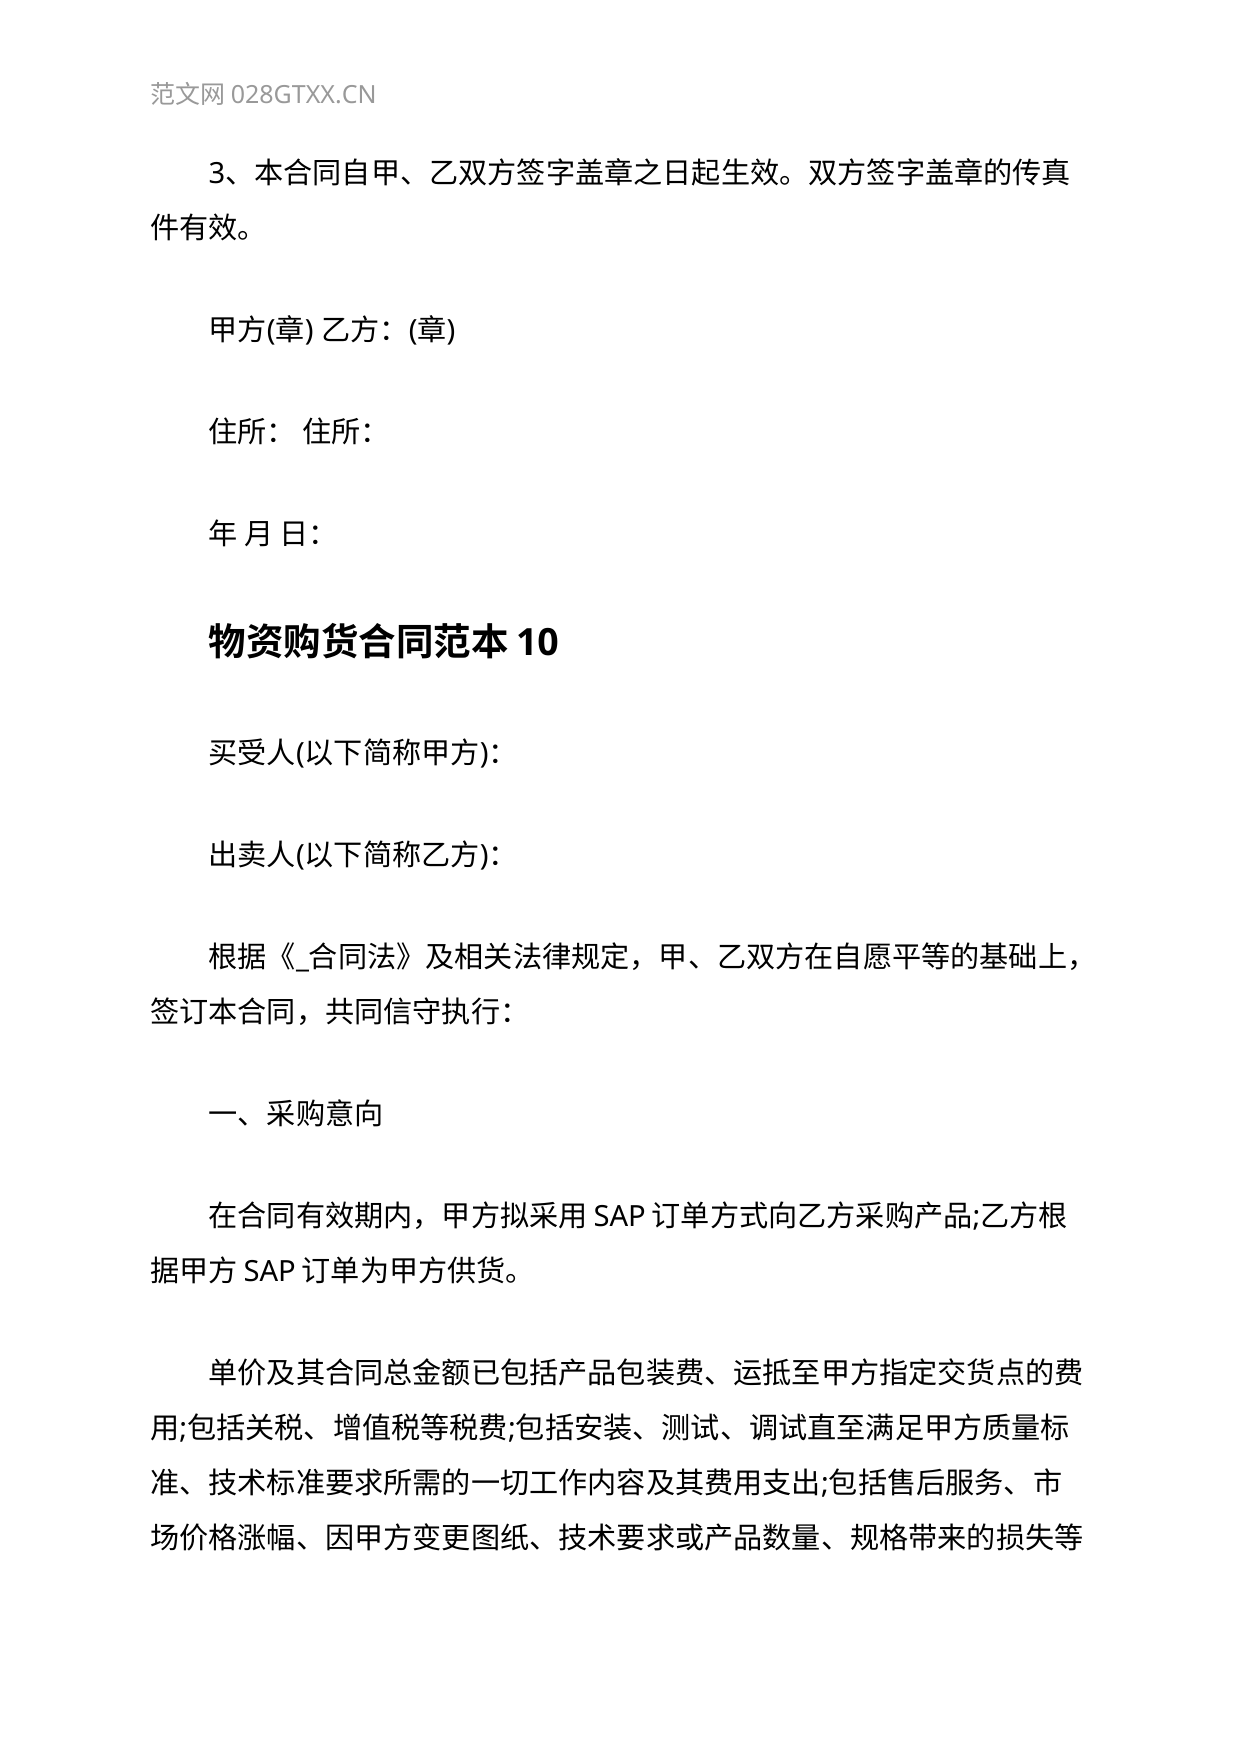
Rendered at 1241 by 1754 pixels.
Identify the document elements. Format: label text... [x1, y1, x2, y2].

text 物资购货合同范本10 [150, 612, 1090, 667]
text 买受人(以下简称甲方)： [150, 730, 1090, 772]
text 年 月 日： [150, 511, 1090, 553]
text 在合同有效期内，甲方拟采用SAP订单方式向乙方采购产品;乙方根据甲方SAP订单为甲方供货。 [150, 1192, 1090, 1290]
text 3、本合同自甲、乙双方签字盖章之日起生效。双方签字盖章的传真件有效。 [150, 150, 1090, 247]
text 一、采购意向 [150, 1091, 1090, 1133]
text 出卖人(以下简称乙方)： [150, 832, 1090, 874]
text 甲方(章) 乙方：(章) [150, 307, 1090, 349]
text 住所： 住所： [150, 409, 1090, 451]
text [150, 1349, 1090, 1557]
text 根据《_合同法》及相关法律规定，甲、乙双方在自愿平等的基础上，签订本合同，共同信守执行： [150, 934, 1090, 1031]
